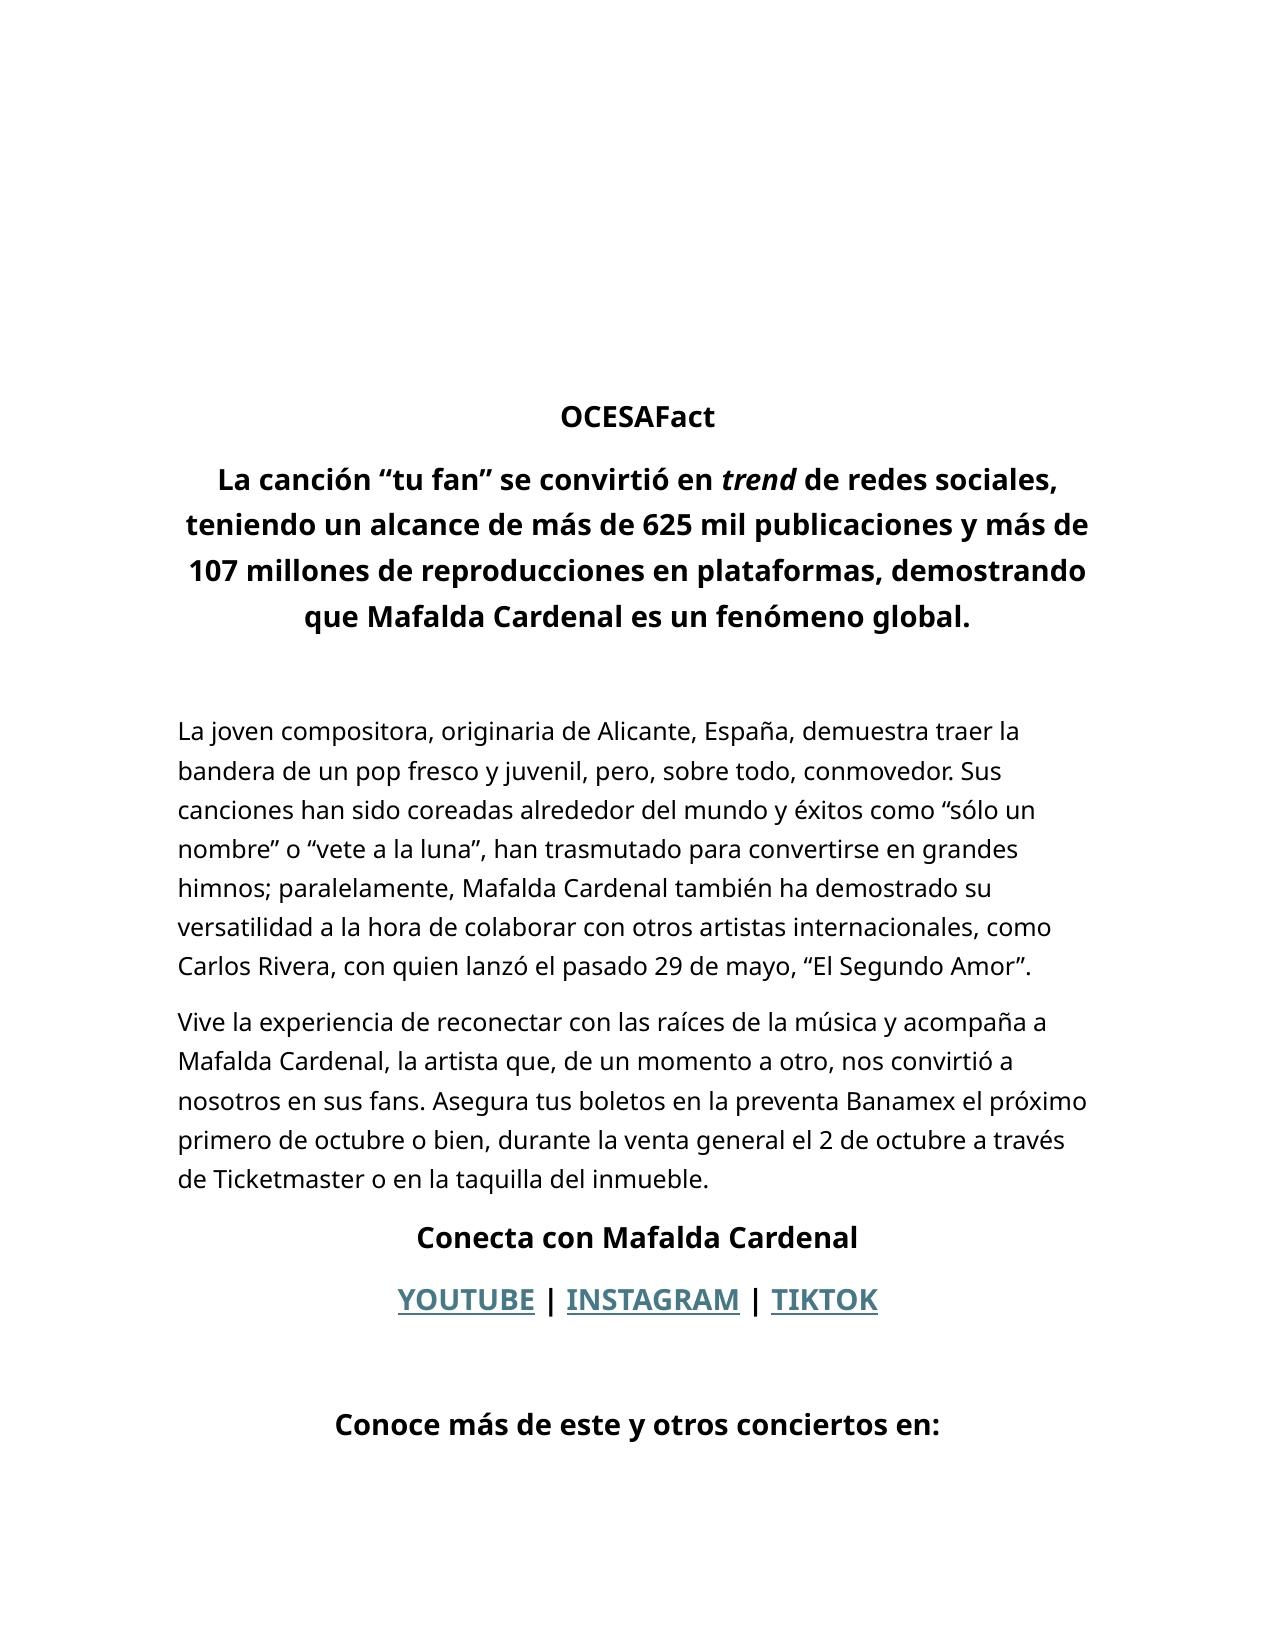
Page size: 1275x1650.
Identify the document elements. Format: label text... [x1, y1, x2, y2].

text La joven compositora, originaria de Alicante, España, demuestra traer la bandera de un pop fresco y juvenil, pero, sobre todo, conmovedor. Sus canciones han sido coreadas alrededor del mundo y éxitos como “sólo un nombre” o “vete a la luna”, han trasmutado para convertirse en grandes himnos; paralelamente, Mafalda Cardenal también ha demostrado su versatilidad a la hora de colaborar con otros artistas internacionales, como Carlos Rivera, con quien lanzó el pasado 29 de mayo, “El Segundo Amor”. [177, 714, 1098, 983]
text YOUTUBE | INSTAGRAM | TIKTOK [177, 1280, 1098, 1319]
text La canción “tu fan” se convirtió en trend de redes sociales, teniendo un alcance de más de 625 mil publicaciones y más de 107 millones de reproducciones en plataformas, demostrando que Mafalda Cardenal es un fenómeno global. [177, 459, 1098, 636]
text Vive la experiencia de reconectar con las raíces de la música y acompaña a Mafalda Cardenal, la artista que, de un momento a otro, nos convirtió a nosotros en sus fans. Asegura tus boletos en la preventa Banamex el próximo primero de octubre o bien, durante la venta general el 2 de octubre a través de Ticketmaster o en la taquilla del inmueble. [177, 1005, 1098, 1196]
text Conoce más de este y otros conciertos en: [177, 1404, 1098, 1444]
text OCESAFact [177, 397, 1098, 436]
text Conecta con Mafalda Cardenal [177, 1217, 1098, 1257]
